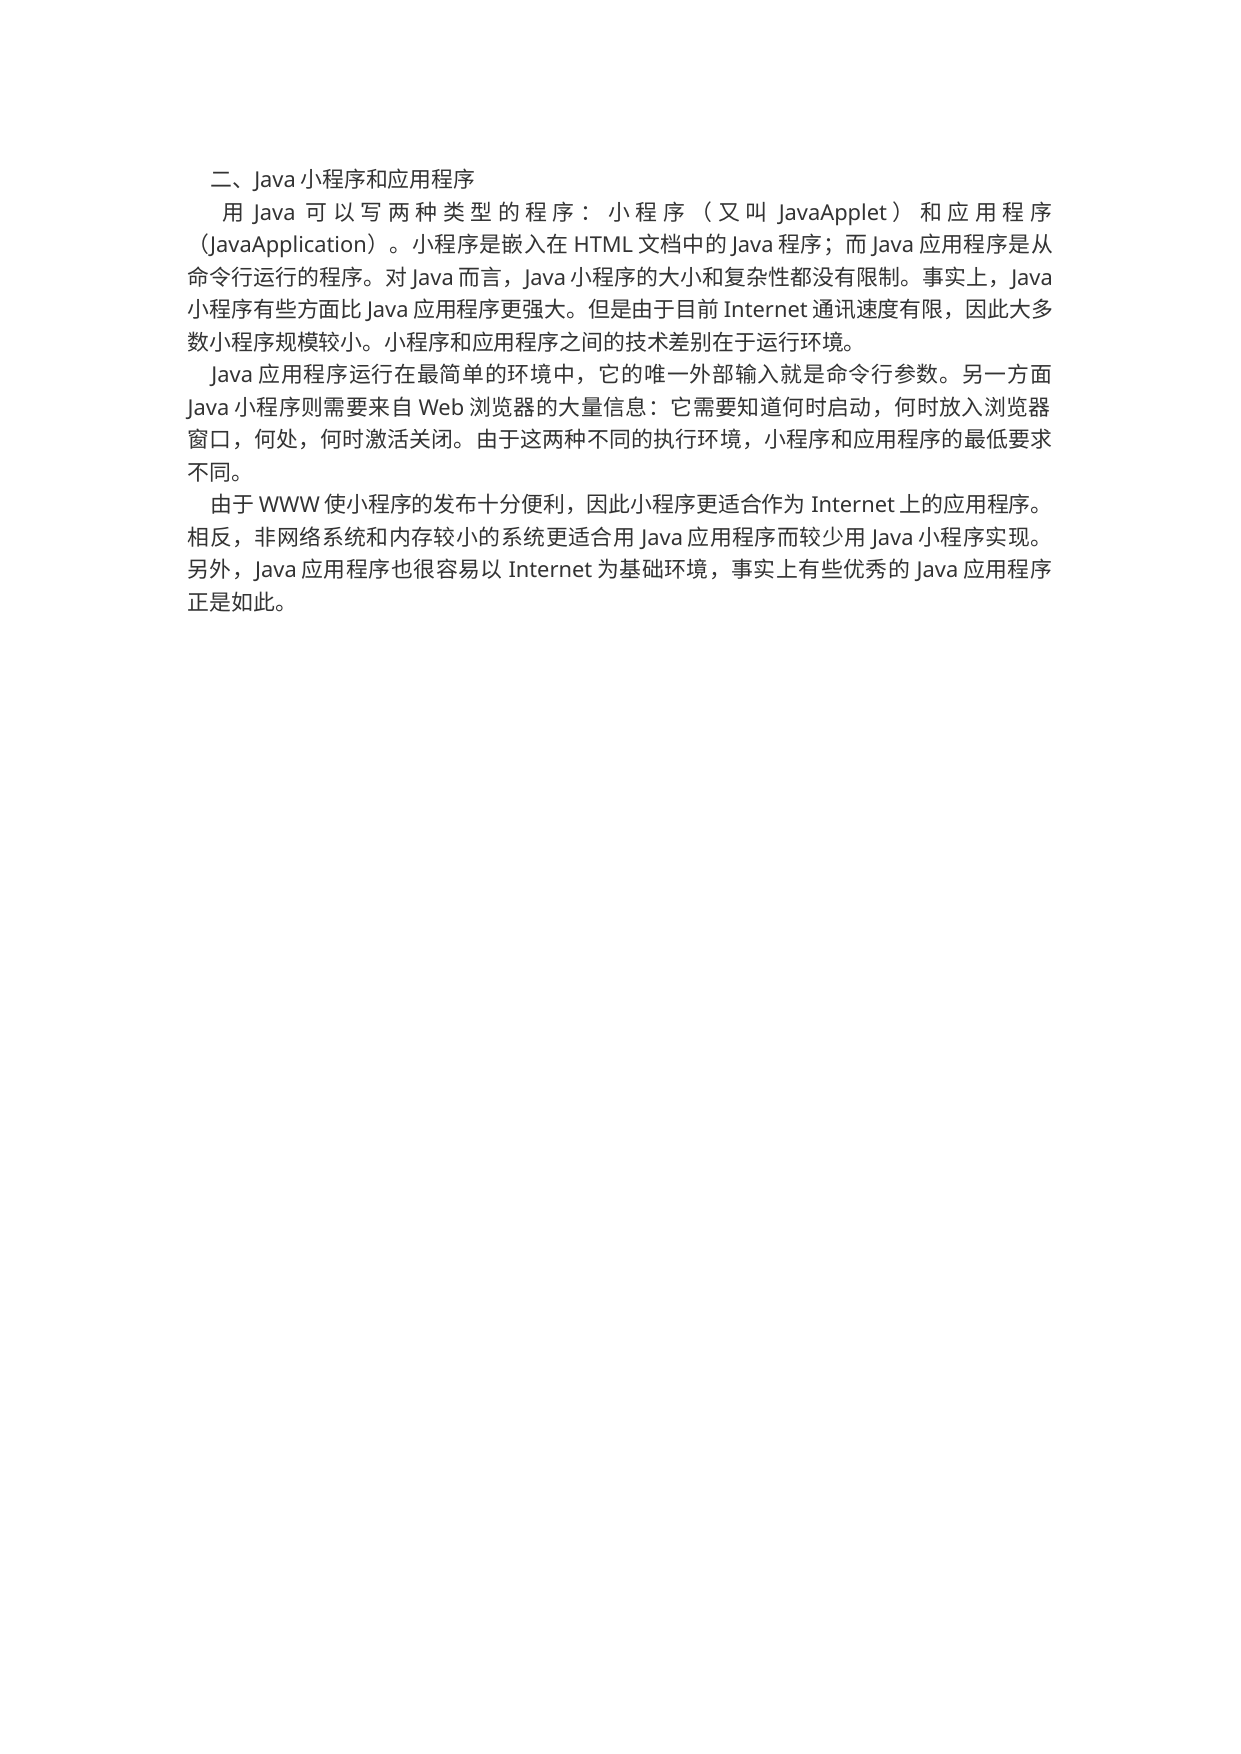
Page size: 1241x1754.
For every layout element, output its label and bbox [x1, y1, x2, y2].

text [187, 162, 1053, 617]
